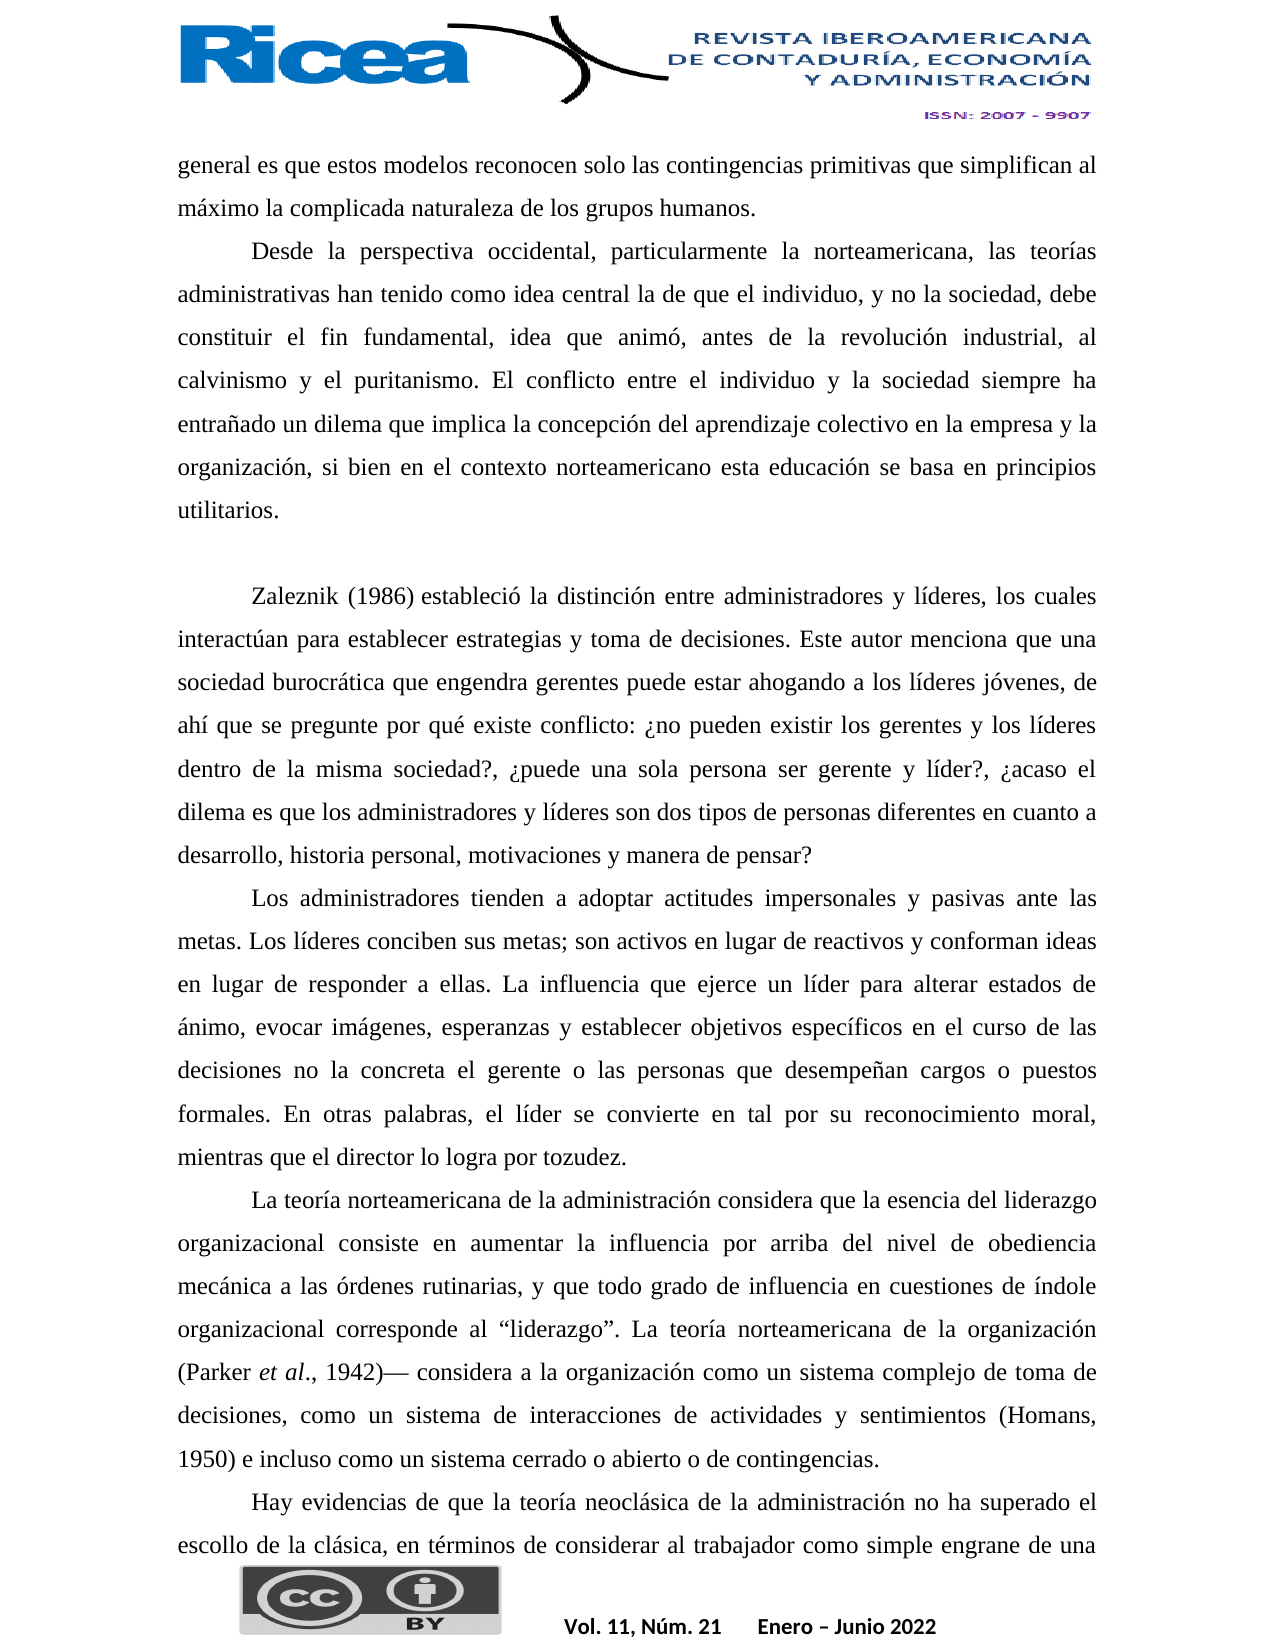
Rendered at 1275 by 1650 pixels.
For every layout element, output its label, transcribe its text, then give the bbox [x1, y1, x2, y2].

text La teoría norteamericana de la administración considera que la esencia del liderazgo organizacional consiste en aumentar la influencia por arriba del nivel de obediencia mecánica a las órdenes rutinarias, y que todo grado de influencia en cuestiones de índole organizacional corresponde al “liderazgo”. La teoría norteamericana de la organización (Parker et al., 1942)— considera a la organización como un sistema complejo de toma de decisiones, como un sistema de interacciones de actividades y sentimientos (Homans, 1950) e incluso como un sistema cerrado o abierto o de contingencias. [177, 1185, 1098, 1472]
text Zaleznik (1986) estableció la distinción entre administradores y líderes, los cuales interactúan para establecer estrategias y toma de decisiones. Este autor menciona que una sociedad burocrática que engendra gerentes puede estar ahogando a los líderes jóvenes, de ahí que se pregunte por qué existe conflicto: ¿no pueden existir los gerentes y los líderes dentro de la misma sociedad?, ¿puede una sola persona ser gerente y líder?, ¿acaso el dilema es que los administradores y líderes son dos tipos de personas diferentes en cuanto a desarrollo, historia personal, motivaciones y manera de pensar? [177, 581, 1098, 869]
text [177, 1487, 1098, 1559]
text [177, 150, 1098, 222]
picture [239, 1565, 502, 1635]
text Los administradores tienden a adoptar actitudes impersonales y pasivas ante las metas. Los líderes conciben sus metas; son activos en lugar de reactivos y conforman ideas en lugar de responder a ellas. La influencia que ejerce un líder para alterar estados de ánimo, evocar imágenes, esperanzas y establecer objetivos específicos en el curso de las decisiones no la concreta el gerente o las personas que desempeñan cargos o puestos formales. En otras palabras, el líder se convierte en tal por su reconocimiento moral, mientras que el director lo logra por tozudez. [177, 883, 1098, 1171]
text Desde la perspectiva occidental, particularmente la norteamericana, las teorías administrativas han tenido como idea central la de que el individuo, y no la sociedad, debe constituir el fin fundamental, idea que animó, antes de la revolución industrial, al calvinismo y el puritanismo. El conflicto entre el individuo y la sociedad siempre ha entrañado un dilema que implica la concepción del aprendizaje colectivo en la empresa y la organización, si bien en el contexto norteamericano esta educación se basa en principios utilitarios. [177, 236, 1098, 524]
